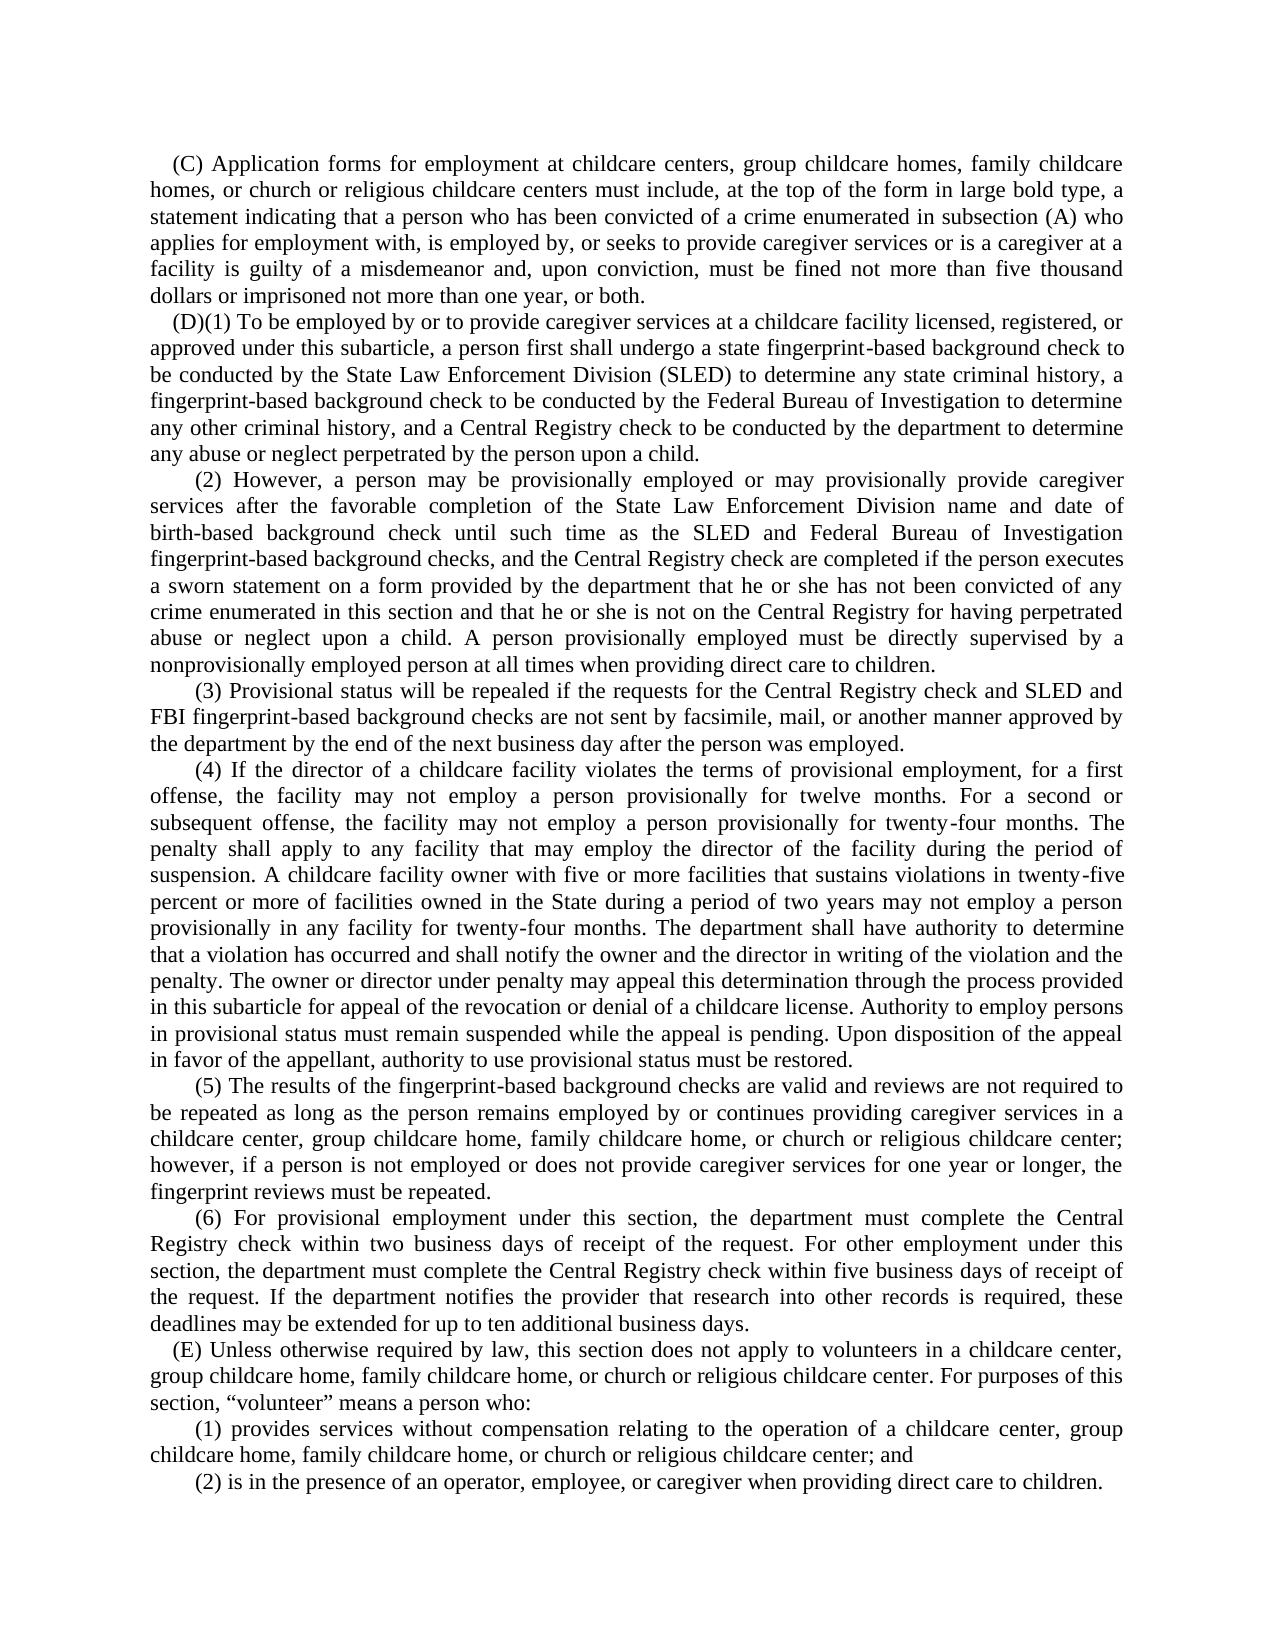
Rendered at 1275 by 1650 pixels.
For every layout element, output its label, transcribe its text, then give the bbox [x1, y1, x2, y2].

text (D)(1) To be employed by or to provide caregiver services at a childcare facility licensed, registered, or approved under this subarticle, a person first shall undergo a state fingerprint-based background check to be conducted by the State Law Enforcement Division (SLED) to determine any state criminal history, a fingerprint-based background check to be conducted by the Federal Bureau of Investigation to determine any other criminal history, and a Central Registry check to be conducted by the department to determine any abuse or neglect perpetrated by the person upon a child. [150, 308, 1125, 466]
text (1) provides services without compensation relating to the operation of a childcare center, group childcare home, family childcare home, or church or religious childcare center; and [150, 1415, 1125, 1468]
text (5) The results of the fingerprint-based background checks are valid and reviews are not required to be repeated as long as the person remains employed by or continues providing caregiver services in a childcare center, group childcare home, family childcare home, or church or religious childcare center; however, if a person is not employed or does not provide caregiver services for one year or longer, the fingerprint reviews must be repeated. [150, 1072, 1125, 1204]
text (4) If the director of a childcare facility violates the terms of provisional employment, for a first offense, the facility may not employ a person provisionally for twelve months. For a second or subsequent offense, the facility may not employ a person provisionally for twenty-four months. The penalty shall apply to any facility that may employ the director of the facility during the period of suspension. A childcare facility owner with five or more facilities that sustains violations in twenty-five percent or more of facilities owned in the State during a period of two years may not employ a person provisionally in any facility for twenty-four months. The department shall have authority to determine that a violation has occurred and shall notify the owner and the director in writing of the violation and the penalty. The owner or director under penalty may appeal this determination through the process provided in this subarticle for appeal of the revocation or denial of a childcare license. Authority to employ persons in provisional status must remain suspended while the appeal is pending. Upon disposition of the appeal in favor of the appellant, authority to use provisional status must be restored. [150, 756, 1125, 1072]
text (6) For provisional employment under this section, the department must complete the Central Registry check within two business days of receipt of the request. For other employment under this section, the department must complete the Central Registry check within five business days of receipt of the request. If the department notifies the provider that research into other records is required, these deadlines may be extended for up to ten additional business days. [150, 1204, 1125, 1336]
text (E) Unless otherwise required by law, this section does not apply to volunteers in a childcare center, group childcare home, family childcare home, or church or religious childcare center. For purposes of this section, “volunteer” means a person who: [150, 1336, 1125, 1415]
text (3) Provisional status will be repealed if the requests for the Central Registry check and SLED and FBI fingerprint-based background checks are not sent by facsimile, mail, or another manner approved by the department by the end of the next business day after the person was employed. [150, 677, 1125, 756]
text (2) However, a person may be provisionally employed or may provisionally provide caregiver services after the favorable completion of the State Law Enforcement Division name and date of birth-based background check until such time as the SLED and Federal Bureau of Investigation fingerprint-based background checks, and the Central Registry check are completed if the person executes a sworn statement on a form provided by the department that he or she has not been convicted of any crime enumerated in this section and that he or she is not on the Central Registry for having perpetrated abuse or neglect upon a child. A person provisionally employed must be directly supervised by a nonprovisionally employed person at all times when providing direct care to children. [150, 466, 1125, 677]
text (2) is in the presence of an operator, employee, or caregiver when providing direct care to children. [150, 1468, 1125, 1494]
text (C) Application forms for employment at childcare centers, group childcare homes, family childcare homes, or church or religious childcare centers must include, at the top of the form in large bold type, a statement indicating that a person who has been convicted of a crime enumerated in subsection (A) who applies for employment with, is employed by, or seeks to provide caregiver services or is a caregiver at a facility is guilty of a misdemeanor and, upon conviction, must be fined not more than five thousand dollars or imprisoned not more than one year, or both. [150, 150, 1125, 308]
